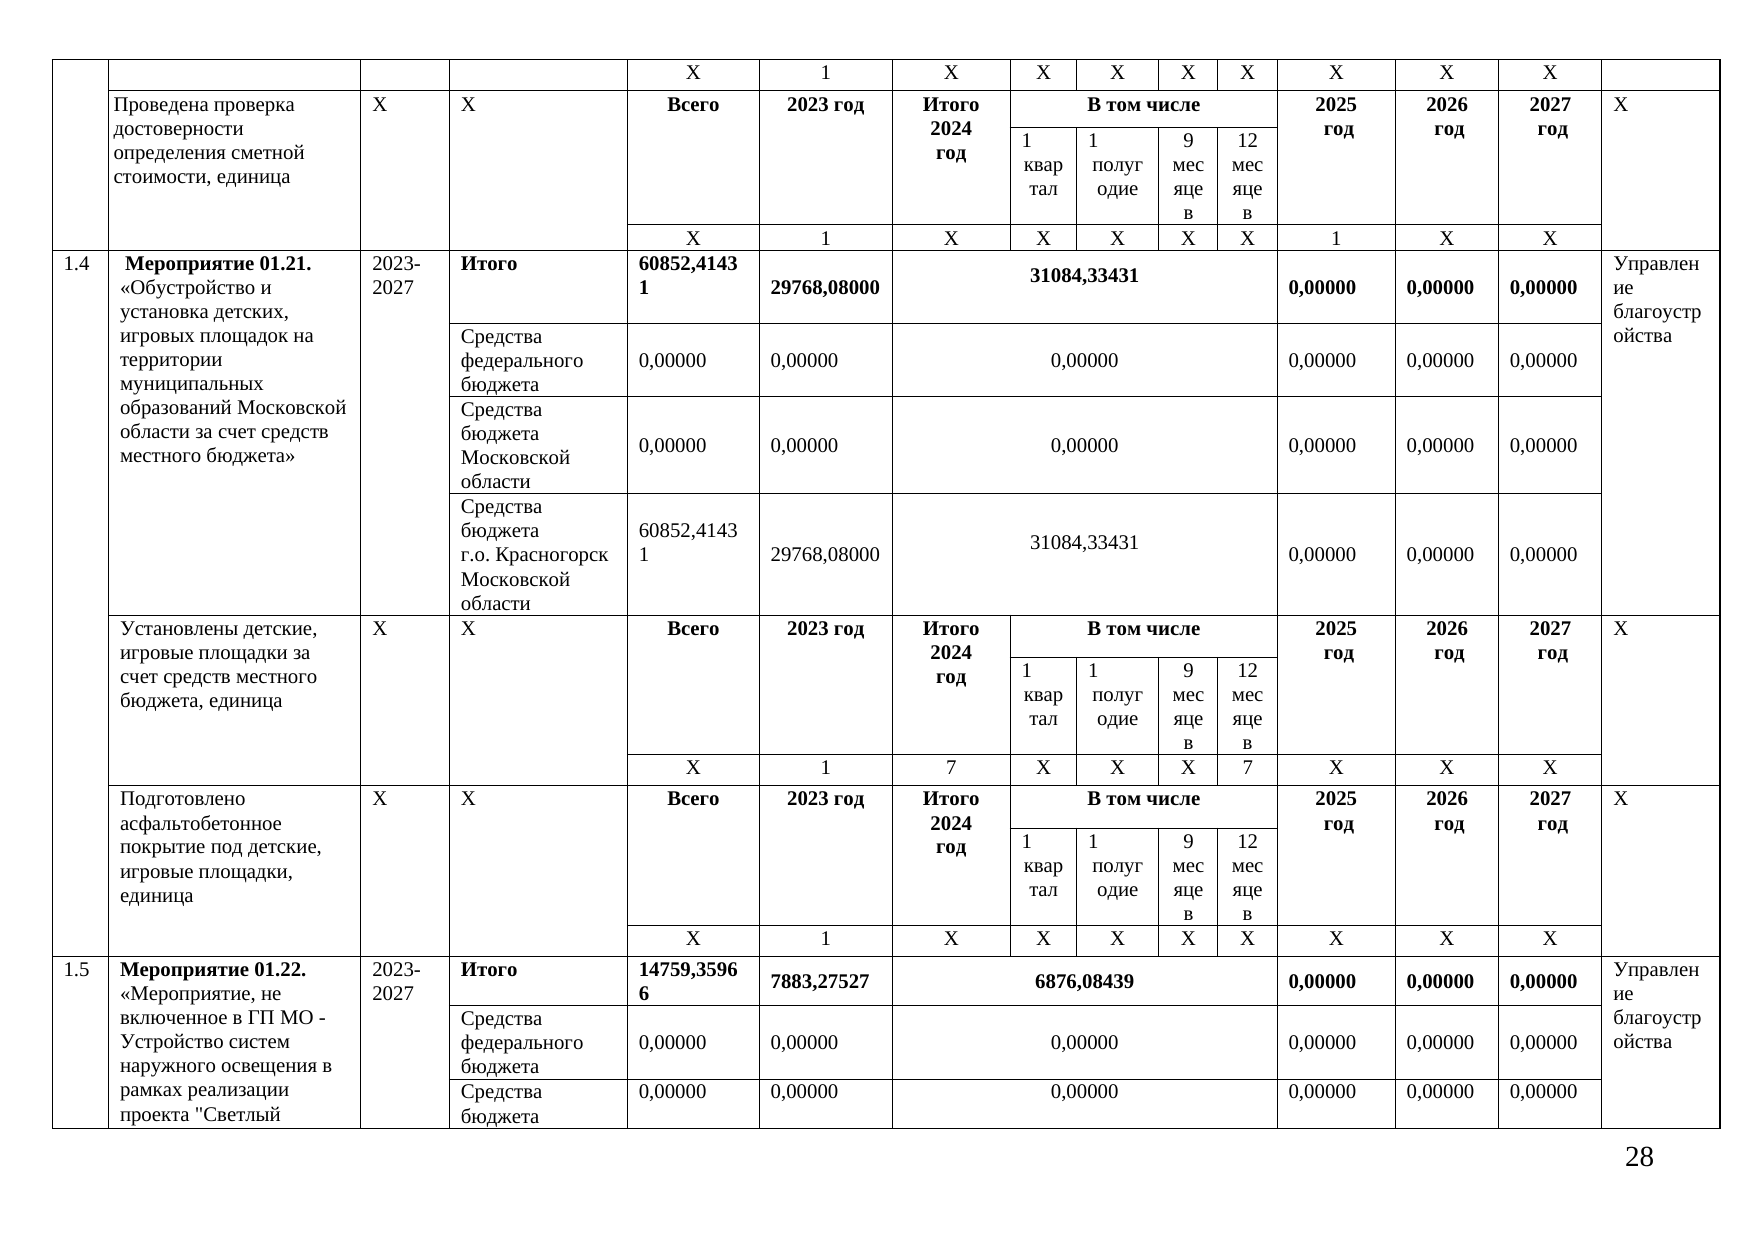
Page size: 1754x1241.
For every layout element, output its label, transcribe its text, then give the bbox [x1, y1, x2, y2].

table_cell Х [1077, 225, 1158, 249]
table_cell 0,00000 [1396, 251, 1498, 323]
table_cell 0,00000 [893, 397, 1277, 493]
table_cell 1 [760, 926, 892, 956]
table_cell 0,00000 [893, 1080, 1277, 1128]
table_cell 0,00000 [628, 397, 759, 493]
table_cell 9 месяцев [1159, 829, 1217, 925]
table_cell 0,00000 [893, 324, 1277, 396]
table_cell 0,00000 [1278, 494, 1395, 614]
table_cell 1 полугодие [1077, 829, 1158, 925]
table_cell Средства бюджета г.о. Красногорск Московской области [450, 494, 627, 614]
table_cell 0,00000 [1499, 494, 1601, 614]
table_cell Х [1499, 225, 1601, 249]
table_cell Х [450, 786, 627, 956]
table_cell 60852,41431 [628, 251, 759, 323]
table_cell Мероприятие 01.21. «Обустройство и установка детских, игровых площадок на территории муниципальных образований Московской области за счет средств местного бюджета» [109, 251, 360, 614]
table_cell Х [893, 225, 1010, 249]
table_cell Х [1396, 755, 1498, 785]
table_cell 1 [760, 225, 892, 249]
table_cell 1 полугодие [1077, 658, 1158, 754]
table_cell Х [1218, 225, 1277, 249]
table_cell 31084,33431 [893, 251, 1277, 323]
table_cell Х [1011, 60, 1076, 90]
table_cell 0,00000 [628, 1080, 759, 1128]
table_cell Х [628, 755, 759, 785]
table_cell 0,00000 [1396, 1006, 1498, 1078]
table_cell 60852,41431 [628, 494, 759, 614]
table_cell Х [1396, 926, 1498, 956]
table_cell 0,00000 [1499, 957, 1601, 1005]
table_cell В том числе [1011, 91, 1277, 127]
table_cell 0,00000 [760, 1080, 892, 1128]
table_cell Всего [628, 786, 759, 925]
table_cell Проведена проверка достоверности определения сметной стоимости, единица [109, 91, 360, 249]
table_cell 1.5 [53, 957, 108, 1128]
table_cell 1 полугодие [1077, 128, 1158, 224]
table_cell 0,00000 [1396, 957, 1498, 1005]
table_cell Х [1077, 60, 1158, 90]
table_cell 14759,35966 [628, 957, 759, 1005]
table_cell 0,00000 [1278, 1080, 1395, 1128]
table_cell В том числе [1011, 616, 1277, 657]
table_cell 0,00000 [1396, 494, 1498, 614]
table_cell 0,00000 [1499, 397, 1601, 493]
table_cell 2027 год [1499, 786, 1601, 925]
table_cell 0,00000 [760, 397, 892, 493]
table_cell Х [1602, 616, 1719, 785]
table_cell 0,00000 [1499, 324, 1601, 396]
table_cell 2026 год [1396, 616, 1498, 754]
table_cell 2025 год [1278, 786, 1395, 925]
table_cell 0,00000 [1396, 324, 1498, 396]
table_cell Х [1278, 60, 1395, 90]
table_cell 1 [760, 60, 892, 90]
table_cell Х [1396, 225, 1498, 249]
table_cell 2023 год [760, 91, 892, 224]
table_cell 7 [1218, 755, 1277, 785]
table_cell Всего [628, 616, 759, 754]
table_cell 1 квартал [1011, 829, 1076, 925]
table_cell Итого [450, 957, 627, 1005]
table_cell 6876,08439 [893, 957, 1277, 1005]
table_cell Х [361, 616, 449, 785]
table_cell 12 месяцев [1218, 128, 1277, 224]
table_cell Х [1602, 91, 1719, 249]
table_cell Х [1077, 755, 1158, 785]
table_cell 1 [1278, 225, 1395, 249]
table_cell 0,00000 [760, 324, 892, 396]
table_cell Х [1011, 755, 1076, 785]
table_cell 1 квартал [1011, 658, 1076, 754]
table_cell Средства федерального бюджета [450, 324, 627, 396]
table_cell Х [1218, 60, 1277, 90]
table_cell Всего [628, 91, 759, 224]
table_cell Х [1499, 60, 1601, 90]
table_cell Х [1159, 926, 1217, 956]
table_cell Х [361, 786, 449, 956]
table_cell 2026 год [1396, 786, 1498, 925]
table_cell Х [628, 60, 759, 90]
table_cell Итого 2024 год [893, 786, 1010, 925]
table_cell Х [1396, 60, 1498, 90]
table_cell Подготовлено асфальтобетонное покрытие под детские, игровые площадки, единица [109, 786, 360, 956]
table_cell Итого [450, 251, 627, 323]
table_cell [450, 1080, 627, 1128]
table_cell Х [1499, 926, 1601, 956]
table_cell 0,00000 [1278, 1006, 1395, 1078]
table_cell Х [450, 616, 627, 785]
table_cell Х [1602, 786, 1719, 956]
table_cell Х [450, 91, 627, 249]
table_cell Х [1159, 60, 1217, 90]
table_cell 0,00000 [1396, 397, 1498, 493]
table_cell 1 квартал [1011, 128, 1076, 224]
table_cell 0,00000 [628, 1006, 759, 1078]
table_cell 2026 год [1396, 91, 1498, 224]
table_cell 0,00000 [1278, 324, 1395, 396]
table_cell 0,00000 [1499, 1006, 1601, 1078]
table_cell 2023-2027 [361, 251, 449, 614]
table_cell 0,00000 [1278, 397, 1395, 493]
table_cell Х [1077, 926, 1158, 956]
table_cell Х [893, 926, 1010, 956]
table_cell Х [1499, 755, 1601, 785]
table_cell 0,00000 [628, 324, 759, 396]
table_cell 1 [760, 755, 892, 785]
table_cell Х [1011, 225, 1076, 249]
table_cell 2023 год [760, 786, 892, 925]
table_cell Итого 2024 год [893, 616, 1010, 754]
table_cell Х [1218, 926, 1277, 956]
table_cell Х [893, 60, 1010, 90]
table_cell Управление благоустройства [1602, 251, 1719, 614]
table_cell В том числе [1011, 786, 1277, 827]
table_cell 0,00000 [1278, 251, 1395, 323]
table_cell Средства бюджета Московской области [450, 397, 627, 493]
table_cell 2025 год [1278, 616, 1395, 754]
table_cell Управление благоустройства [1602, 957, 1719, 1128]
table_cell 2023 год [760, 616, 892, 754]
table_cell 2025 год [1278, 91, 1395, 224]
table_cell 2027 год [1499, 616, 1601, 754]
table_cell 0,00000 [1396, 1080, 1498, 1128]
table_cell Х [1278, 755, 1395, 785]
table_cell Х [361, 91, 449, 249]
table_cell 7 [893, 755, 1010, 785]
table_cell Х [628, 926, 759, 956]
table_cell 7883,27527 [760, 957, 892, 1005]
table_cell Х [1159, 755, 1217, 785]
table_cell 0,00000 [760, 1006, 892, 1078]
table_cell Средства федерального бюджета [450, 1006, 627, 1078]
table_cell 0,00000 [1278, 957, 1395, 1005]
table_cell 12 месяцев [1218, 658, 1277, 754]
table_cell 9 месяцев [1159, 128, 1217, 224]
table_cell 9 месяцев [1159, 658, 1217, 754]
table_cell 29768,08000 [760, 494, 892, 614]
table_cell 1.4 [53, 251, 108, 956]
table_cell 29768,08000 [760, 251, 892, 323]
table_cell Х [1011, 926, 1076, 956]
table_cell 0,00000 [1499, 251, 1601, 323]
table_cell 2027 год [1499, 91, 1601, 224]
table_cell Х [1159, 225, 1217, 249]
table_cell Итого 2024 год [893, 91, 1010, 224]
table_cell 0,00000 [1499, 1080, 1601, 1128]
table_cell Мероприятие 01.22. «Мероприятие, не включенное в ГП МО - Устройство систем наружного освещения в рамках реализации проекта "Светлый город"» [109, 957, 360, 1128]
table_cell Установлены детские, игровые площадки за счет средств местного бюджета, единица [109, 616, 360, 785]
table_cell 2023-2027 [361, 957, 449, 1128]
table_cell Х [1278, 926, 1395, 956]
table_cell 0,00000 [893, 1006, 1277, 1078]
table_cell 31084,33431 [893, 494, 1277, 614]
table_cell Х [628, 225, 759, 249]
table_cell 12 месяцев [1218, 829, 1277, 925]
